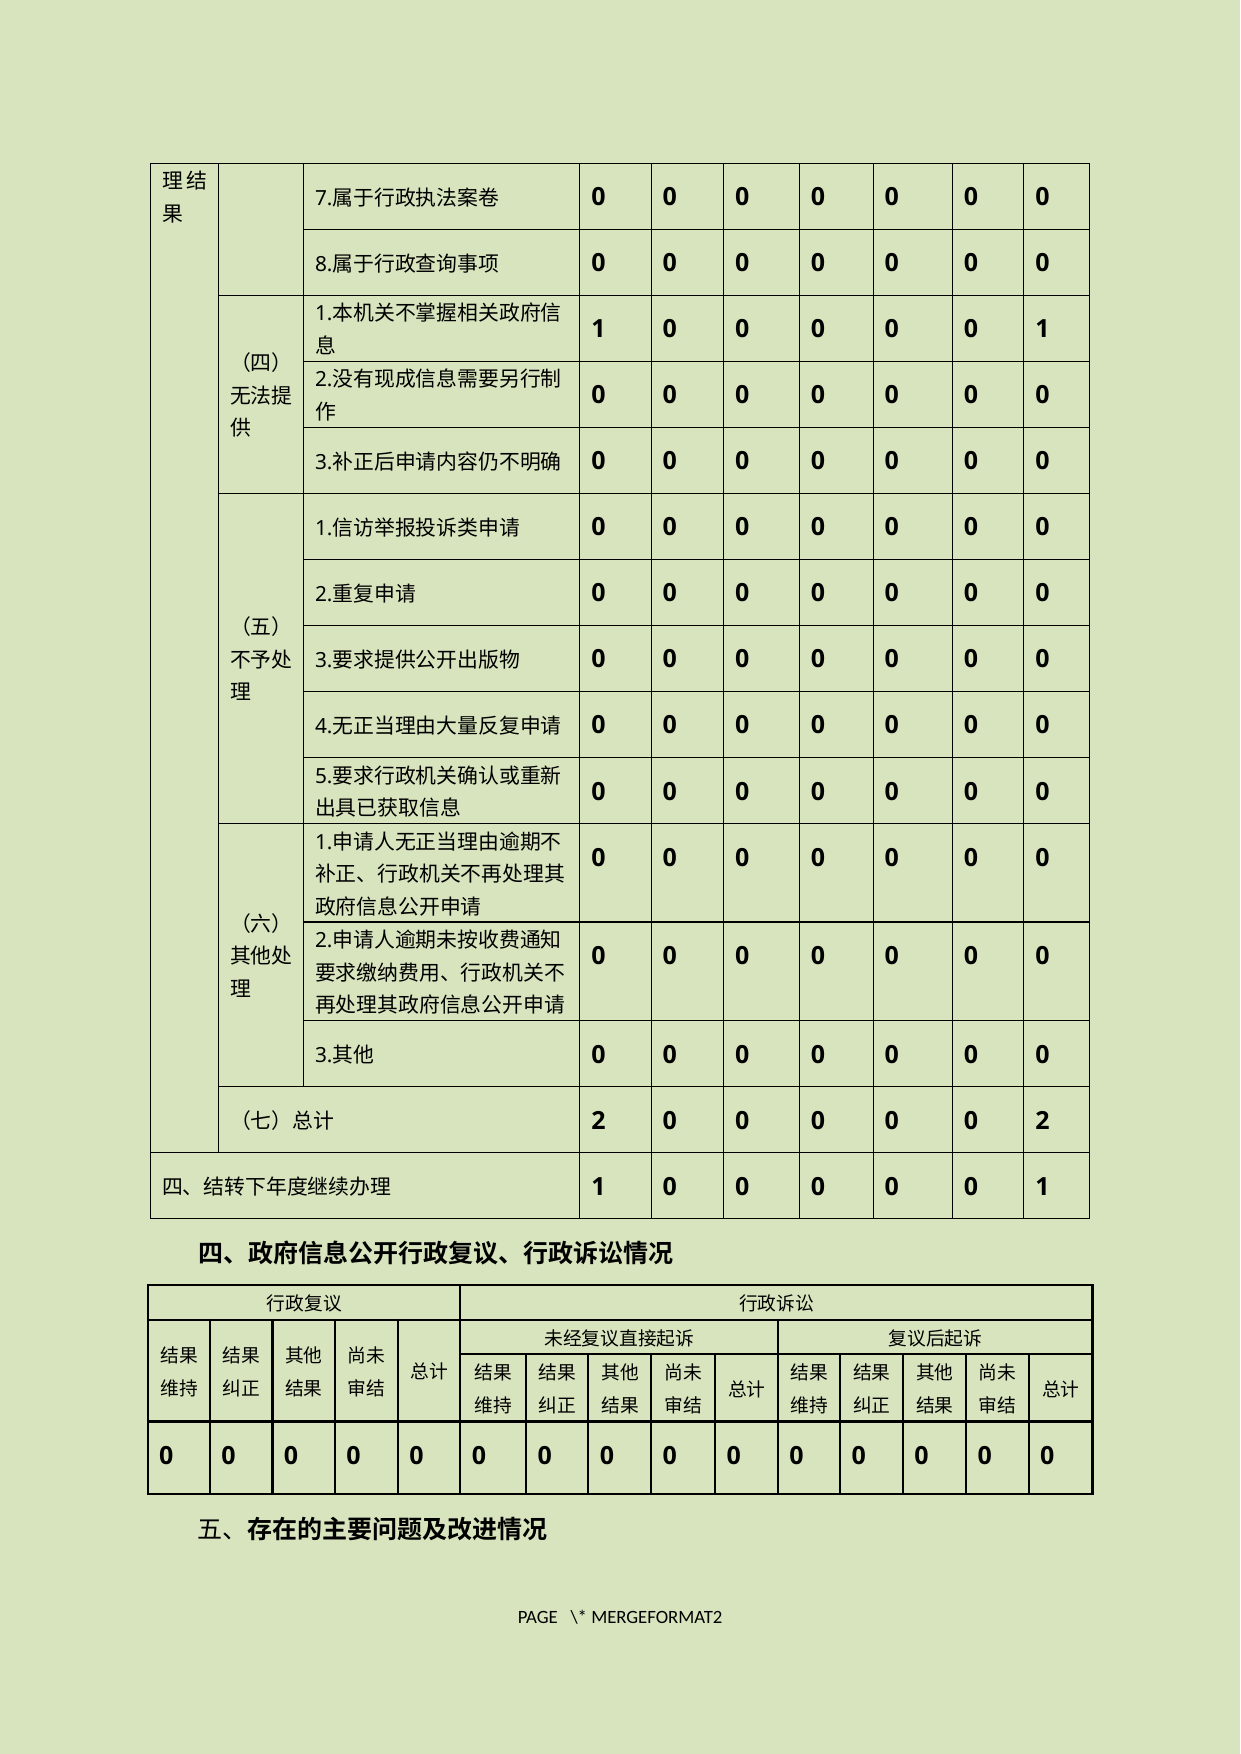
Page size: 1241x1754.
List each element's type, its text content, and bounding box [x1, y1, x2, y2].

table_cell 0 [724, 230, 799, 294]
table_cell 0 [953, 1153, 1023, 1218]
table_cell 0 [1024, 824, 1089, 921]
table_cell 1 [1024, 296, 1089, 361]
table_cell 0 [652, 758, 723, 823]
table_cell 0 [149, 1423, 209, 1493]
table_cell 0 [874, 428, 952, 493]
table_cell 0 [652, 428, 723, 493]
table_cell （七）总计 [219, 1087, 579, 1152]
table_cell 0 [800, 923, 873, 1020]
table_cell 0 [800, 362, 873, 427]
table_cell 0 [652, 626, 723, 691]
table_cell 0 [800, 1153, 873, 1218]
table_cell 总计 [399, 1321, 459, 1420]
table_cell 1.信访举报投诉类申请 [304, 494, 579, 559]
table_cell 0 [874, 296, 952, 361]
table_cell 0 [874, 560, 952, 625]
table_cell 结果纠正 [527, 1355, 587, 1420]
table_cell 0 [724, 1087, 799, 1152]
table_cell 0 [800, 494, 873, 559]
table_cell 未经复议直接起诉 [461, 1321, 777, 1353]
table_cell 0 [580, 758, 651, 823]
table_cell 结果纠正 [841, 1355, 902, 1420]
table_cell 0 [800, 824, 873, 921]
table_cell 0 [874, 1021, 952, 1086]
table_cell 0 [800, 1021, 873, 1086]
list 政府信息公开行政复议、行政诉讼情况 [148, 1219, 1092, 1284]
table_cell 0 [953, 1087, 1023, 1152]
table_cell 0 [580, 692, 651, 757]
table_cell 0 [274, 1423, 334, 1493]
table_cell 0 [800, 296, 873, 361]
table_cell 0 [1024, 560, 1089, 625]
table_cell 0 [953, 692, 1023, 757]
table_cell 0 [953, 1021, 1023, 1086]
table_cell 2.申请人逾期未按收费通知要求缴纳费用、行政机关不再处理其政府信息公开申请 [304, 923, 579, 1020]
table_cell 尚未审结 [967, 1355, 1028, 1420]
table_cell 3.要求提供公开出版物 [304, 626, 579, 691]
table_cell 1 [580, 296, 651, 361]
table_cell 0 [1024, 1021, 1089, 1086]
table_cell 0 [580, 1021, 651, 1086]
table_cell 0 [724, 923, 799, 1020]
table_cell 0 [800, 758, 873, 823]
table_cell 0 [904, 1423, 965, 1493]
table_cell 0 [724, 428, 799, 493]
table_cell 8.属于行政查询事项 [304, 230, 579, 294]
table_cell 0 [1024, 923, 1089, 1020]
table_cell 0 [724, 494, 799, 559]
table_cell 0 [953, 230, 1023, 294]
table_cell 0 [724, 560, 799, 625]
table_cell 0 [1024, 230, 1089, 294]
table_cell 四、结转下年度继续办理 [151, 1153, 579, 1218]
table_cell 0 [580, 923, 651, 1020]
table_cell 0 [800, 230, 873, 294]
table_cell 0 [800, 1087, 873, 1152]
table_cell 0 [589, 1423, 650, 1493]
table_cell 0 [716, 1423, 777, 1493]
table_cell 0 [1024, 692, 1089, 757]
table_cell 0 [800, 692, 873, 757]
table_cell 0 [652, 164, 723, 228]
table_cell 0 [874, 923, 952, 1020]
table_cell 总计 [1030, 1355, 1091, 1420]
table_cell 结果维持 [779, 1355, 839, 1420]
table_cell 0 [953, 758, 1023, 823]
table_cell 0 [953, 362, 1023, 427]
table_header 行政复议 [149, 1286, 459, 1319]
table_cell 其他结果 [904, 1355, 965, 1420]
table_cell 0 [652, 1087, 723, 1152]
table_cell 2.没有现成信息需要另行制作 [304, 362, 579, 427]
table_cell 1 [580, 1153, 651, 1218]
table_cell 0 [652, 1423, 714, 1493]
table_cell 0 [580, 428, 651, 493]
table_cell 0 [800, 626, 873, 691]
table_cell 0 [580, 164, 651, 228]
table_cell 0 [874, 1153, 952, 1218]
table_cell 5.要求行政机关确认或重新出具已获取信息 [304, 758, 579, 823]
table_cell 0 [652, 560, 723, 625]
table_cell 0 [580, 362, 651, 427]
table_cell 0 [652, 923, 723, 1020]
table_cell 0 [874, 626, 952, 691]
table_cell 4.无正当理由大量反复申请 [304, 692, 579, 757]
table_cell 0 [874, 692, 952, 757]
table_cell 1.申请人无正当理由逾期不补正、行政机关不再处理其政府信息公开申请 [304, 824, 579, 921]
table_cell 0 [953, 824, 1023, 921]
table_cell 结果纠正 [211, 1321, 271, 1420]
table_cell 0 [953, 428, 1023, 493]
table_cell 0 [652, 1153, 723, 1218]
table_cell （五）不予处理 [219, 494, 303, 823]
table_cell 0 [953, 164, 1023, 228]
table_cell 0 [1030, 1423, 1091, 1493]
table_cell 0 [580, 560, 651, 625]
table_cell （六）其他处理 [219, 824, 303, 1086]
table_cell 0 [580, 824, 651, 921]
table_cell 3.补正后申请内容仍不明确 [304, 428, 579, 493]
table_cell 0 [874, 164, 952, 228]
table_cell （四）无法提供 [219, 296, 303, 493]
table_cell 2 [580, 1087, 651, 1152]
table_cell 0 [1024, 362, 1089, 427]
table_cell 尚未审结 [652, 1355, 714, 1420]
table_cell 0 [874, 824, 952, 921]
table_cell 0 [953, 296, 1023, 361]
table_cell 3.其他 [304, 1021, 579, 1086]
table_cell 0 [953, 626, 1023, 691]
table_cell 0 [580, 626, 651, 691]
table_cell 0 [580, 230, 651, 294]
table_cell 0 [724, 626, 799, 691]
table_cell 1 [1024, 1153, 1089, 1218]
table_cell 其他结果 [589, 1355, 650, 1420]
table_cell 0 [652, 824, 723, 921]
table_cell 0 [724, 758, 799, 823]
table_cell 尚未审结 [336, 1321, 397, 1420]
table_cell 0 [800, 560, 873, 625]
table_cell 0 [1024, 428, 1089, 493]
table_cell 0 [841, 1423, 902, 1493]
table_cell 结果维持 [149, 1321, 209, 1420]
table_cell 0 [953, 560, 1023, 625]
table_cell 0 [652, 1021, 723, 1086]
table_cell 0 [1024, 164, 1089, 228]
table_cell 7.属于行政执法案卷 [304, 164, 579, 228]
table_cell 0 [967, 1423, 1028, 1493]
table_cell 总计 [716, 1355, 777, 1420]
table_cell 0 [724, 1021, 799, 1086]
table_cell 0 [779, 1423, 839, 1493]
table_cell 0 [1024, 494, 1089, 559]
table_cell 0 [724, 362, 799, 427]
table_cell 0 [652, 296, 723, 361]
table_cell 0 [652, 362, 723, 427]
table_cell 0 [580, 494, 651, 559]
table_cell 0 [800, 164, 873, 228]
table_cell 0 [1024, 626, 1089, 691]
table_cell 0 [724, 1153, 799, 1218]
table_cell 0 [211, 1423, 271, 1493]
table_cell 0 [724, 296, 799, 361]
text 五、存在的主要问题及改进情况 [148, 1495, 1092, 1560]
table_cell 1.本机关不掌握相关政府信息 [304, 296, 579, 361]
table_cell 0 [527, 1423, 587, 1493]
table_cell 0 [652, 230, 723, 294]
table_cell 0 [1024, 758, 1089, 823]
table_cell 0 [399, 1423, 459, 1493]
table_cell 0 [724, 164, 799, 228]
table_cell 复议后起诉 [779, 1321, 1091, 1353]
table_cell 0 [874, 230, 952, 294]
table_cell 结果维持 [461, 1355, 525, 1420]
table_cell 0 [874, 758, 952, 823]
table_header 行政诉讼 [461, 1286, 1091, 1319]
table_cell 0 [724, 692, 799, 757]
table_cell 0 [953, 494, 1023, 559]
table_cell 0 [874, 494, 952, 559]
table_cell 0 [336, 1423, 397, 1493]
table_cell 2 [1024, 1087, 1089, 1152]
table_cell 0 [652, 494, 723, 559]
table_cell 0 [953, 923, 1023, 1020]
table_cell 0 [874, 362, 952, 427]
table_cell 其他结果 [274, 1321, 334, 1420]
table_cell 2.重复申请 [304, 560, 579, 625]
table_cell 0 [724, 824, 799, 921]
table_cell 0 [800, 428, 873, 493]
table_cell 0 [461, 1423, 525, 1493]
table_cell 0 [652, 692, 723, 757]
table_cell 0 [874, 1087, 952, 1152]
